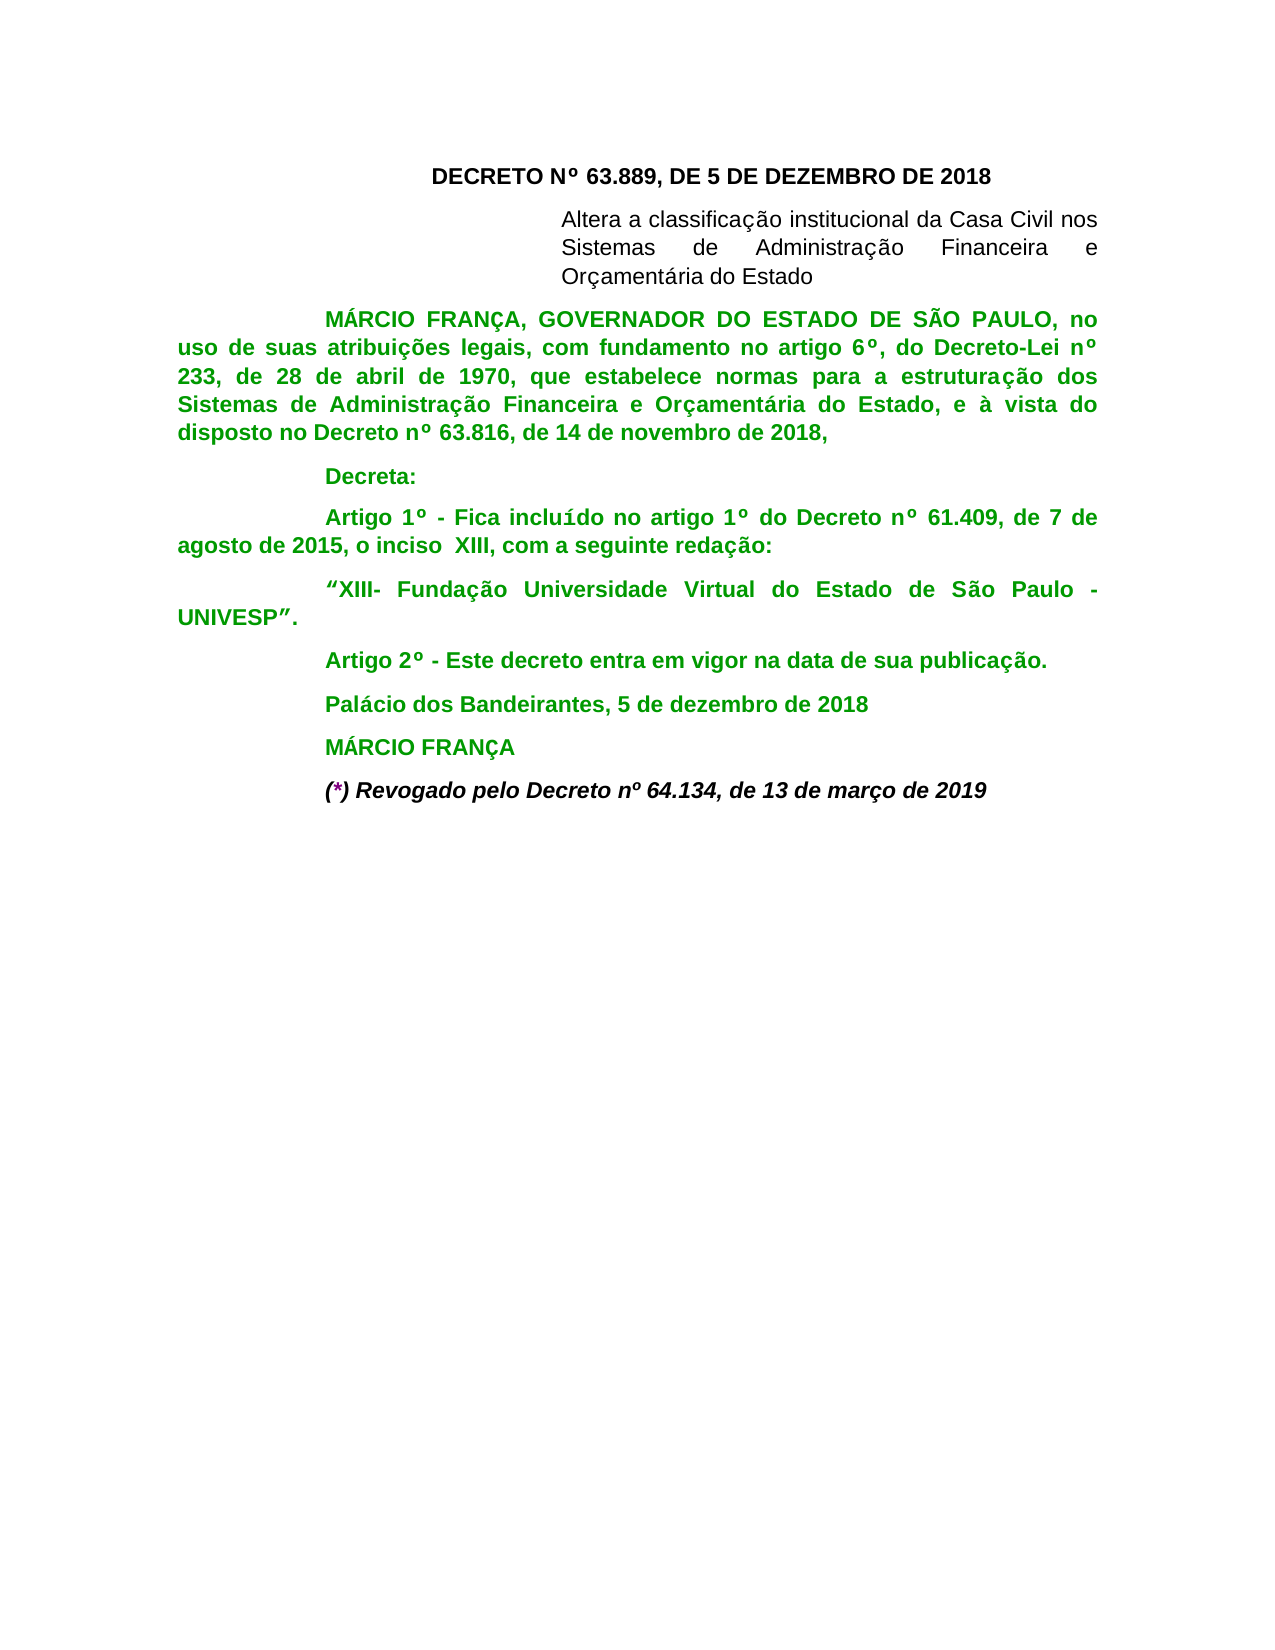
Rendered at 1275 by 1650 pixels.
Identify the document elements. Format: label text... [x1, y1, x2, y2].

text Artigo 2º - Este decreto entra em vigor na data de sua publicação. [177, 647, 1098, 676]
text “XIII- Fundação Universidade Virtual do Estado de São Paulo - UNIVESP”. [177, 576, 1098, 632]
text Altera a classificação institucional da Casa Civil nos Sistemas de Administração Financeira e Orçamentária do Estado [561, 206, 1098, 291]
text Artigo 1º - Fica incluído no artigo 1º do Decreto nº 61.409, de 7 de agosto de 2015, o inciso XIII, com a seguinte redação: [177, 504, 1098, 561]
text MÁRCIO FRANÇA [177, 734, 1098, 762]
text DECRETO Nº 63.889, DE 5 DE DEZEMBRO DE 2018 [177, 163, 1098, 191]
text Decreta: [177, 463, 1098, 489]
text MÁRCIO FRANÇA, GOVERNADOR DO ESTADO DE SÃO PAULO, no uso de suas atribuições legais, com fundamento no artigo 6º, do Decreto-Lei nº 233, de 28 de abril de 1970, que estabelece normas para a estruturação dos Sistemas de Administração Financeira e Orçamentária do Estado, e à vista do disposto no Decreto nº 63.816, de 14 de novembro de 2018, [177, 306, 1098, 448]
text Palácio dos Bandeirantes, 5 de dezembro de 2018 [177, 691, 1098, 719]
text (*) Revogado pelo Decreto nº 64.134, de 13 de março de 2019 [177, 777, 1098, 804]
